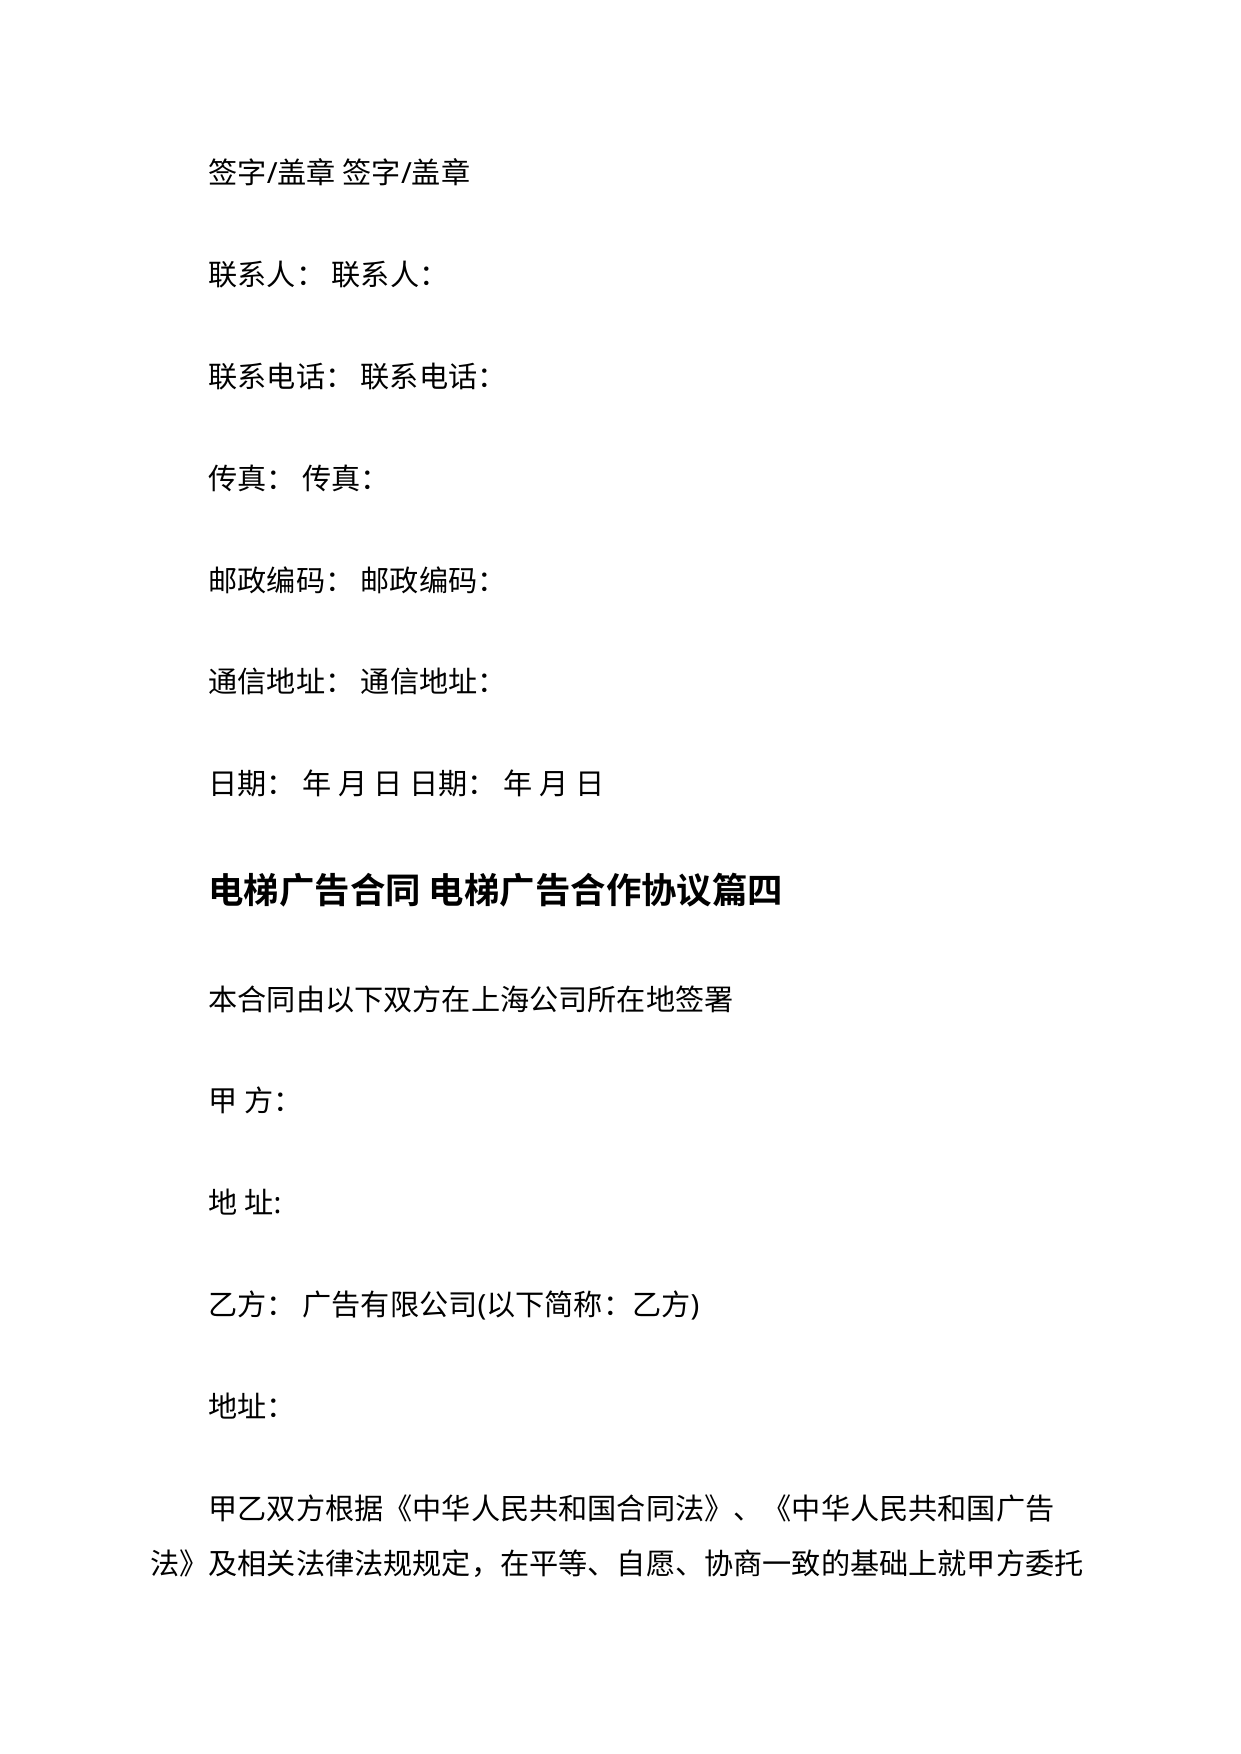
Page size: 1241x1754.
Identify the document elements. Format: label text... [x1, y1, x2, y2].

text 乙方： 广告有限公司(以下简称：乙方) [150, 1282, 1090, 1324]
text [150, 1485, 1090, 1582]
text 联系电话： 联系电话： [150, 354, 1090, 396]
text 签字/盖章 签字/盖章 [150, 150, 1090, 192]
text 电梯广告合同 电梯广告合作协议篇四 [150, 863, 1090, 914]
text 地址： [150, 1383, 1090, 1426]
text 传真： 传真： [150, 456, 1090, 498]
text 甲 方： [150, 1078, 1090, 1120]
text 日期： 年 月 日 日期： 年 月 日 [150, 761, 1090, 803]
text 联系人： 联系人： [150, 252, 1090, 294]
text 本合同由以下双方在上海公司所在地签署 [150, 976, 1090, 1018]
text 通信地址： 通信地址： [150, 659, 1090, 701]
text 地 址: [150, 1179, 1090, 1222]
text 邮政编码： 邮政编码： [150, 557, 1090, 599]
